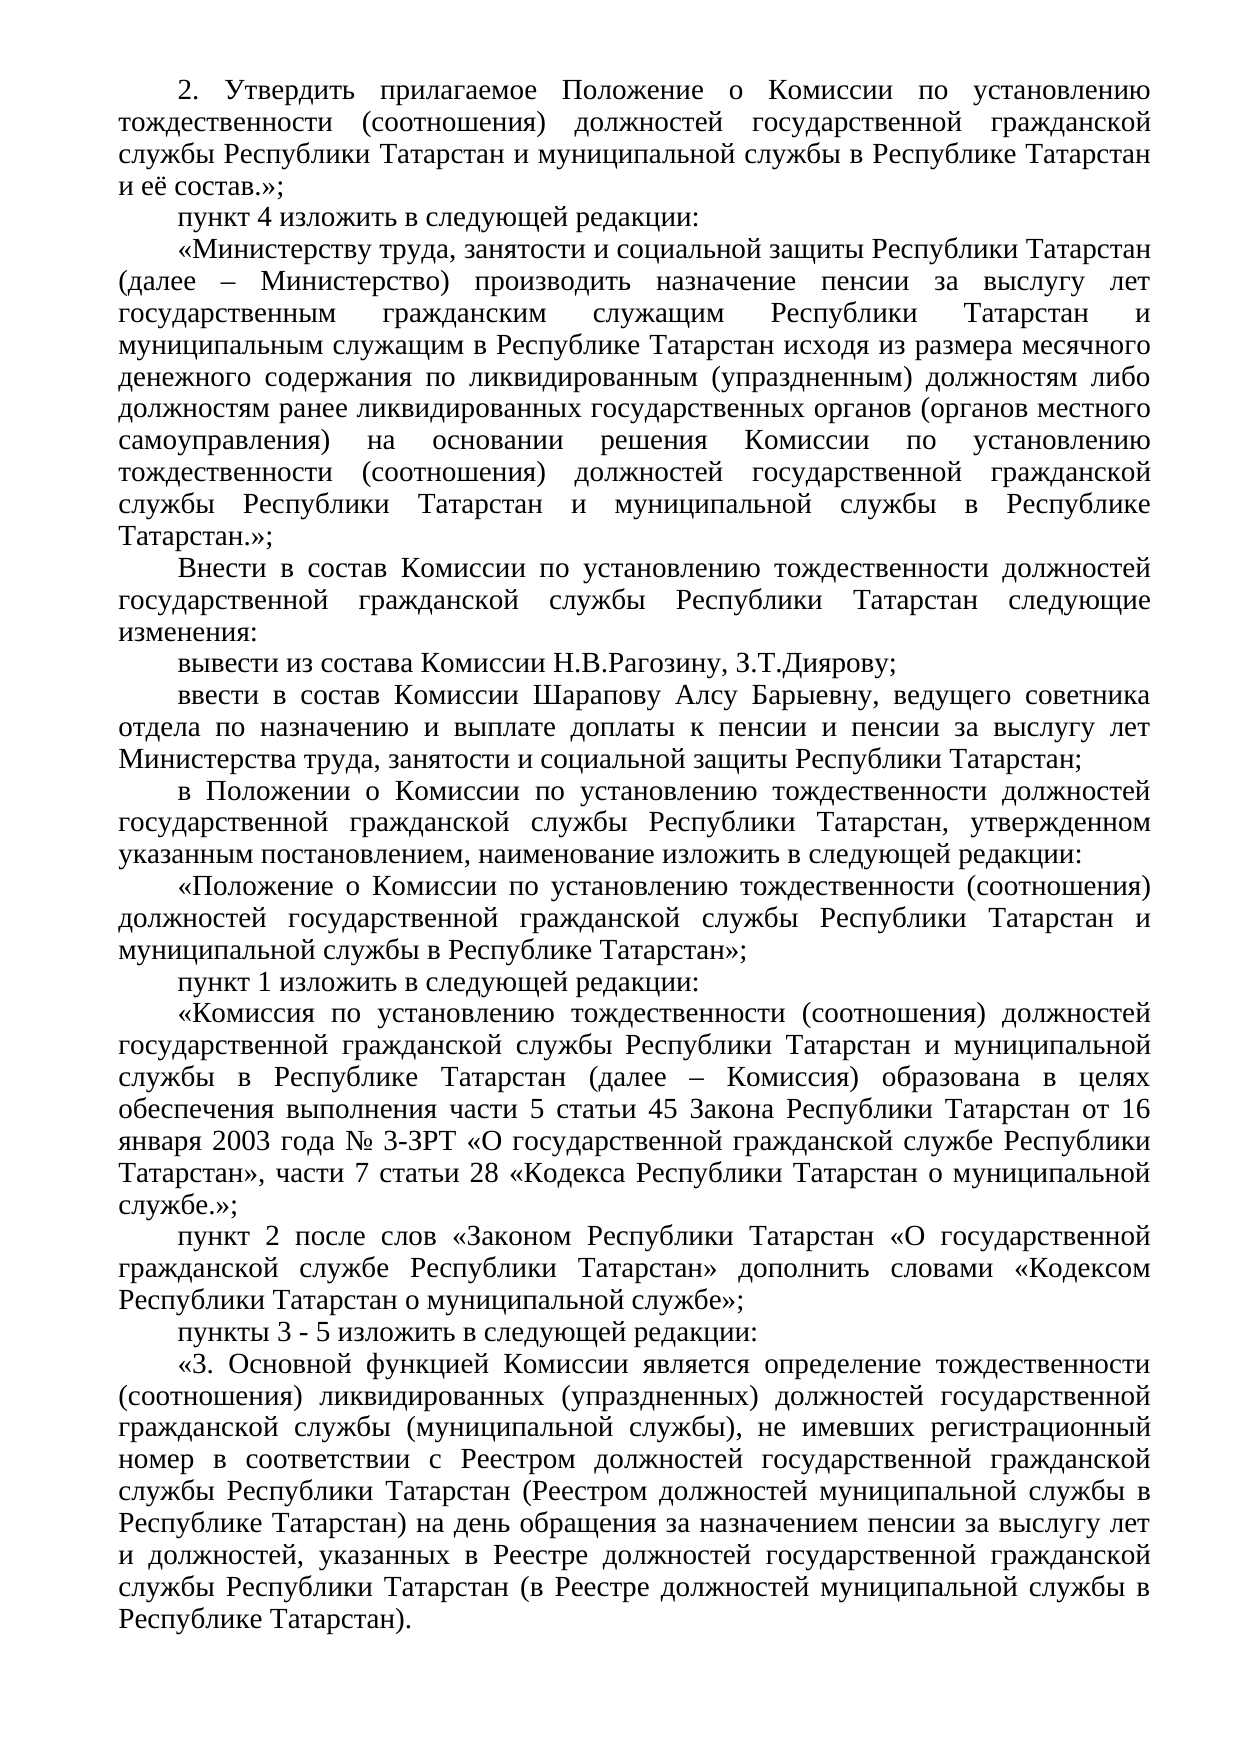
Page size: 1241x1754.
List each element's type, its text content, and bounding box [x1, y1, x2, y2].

text Внести в состав Комиссии по установлению тождественности должностей государственной гражданской службы Республики Татарстан следующие изменения: [118, 552, 1152, 647]
text «Положение о Комиссии по установлению тождественности (соотношения) должностей государственной гражданской службы Республики Татарстан и муниципальной службы в Республике Татарстан»; [118, 870, 1152, 966]
text в Положении о Комиссии по установлению тождественности должностей государственной гражданской службы Республики Татарстан, утвержденном указанным постановлением, наименование изложить в следующей редакции: [118, 774, 1152, 870]
text «Комиссия по установлению тождественности (соотношения) должностей государственной гражданской службы Республики Татарстан и муниципальной службы в Республике Татарстан (далее – Комиссия) образована в целях обеспечения выполнения части 5 статьи 45 Закона Республики Татарстан от 16 января 2003 года № 3-ЗРТ «О государственной гражданской службе Республики Татарстан», части 7 статьи 28 «Кодекса Республики Татарстан о муниципальной службе.»; [118, 997, 1152, 1220]
text пункты 3 - 5 изложить в следующей редакции: [118, 1316, 1152, 1348]
text вывести из состава Комиссии Н.В.Рагозину, З.Т.Диярову; [118, 647, 1152, 679]
text «Министерству труда, занятости и социальной защиты Республики Татарстан (далее – Министерство) производить назначение пенсии за выслугу лет государственным гражданским служащим Республики Татарстан и муниципальным служащим в Республике Татарстан исходя из размера месячного денежного содержания по ликвидированным (упраздненным) должностям либо должностям ранее ликвидированных государственных органов (органов местного самоуправления) на основании решения Комиссии по установлению тождественности (соотношения) должностей государственной гражданской службы Республики Татарстан и муниципальной службы в Республике Татарстан.»; [118, 233, 1152, 552]
text пункт 4 изложить в следующей редакции: [118, 201, 1152, 233]
text ввести в состав Комиссии Шарапову Алсу Барыевну, ведущего советника отдела по назначению и выплате доплаты к пенсии и пенсии за выслугу лет Министерства труда, занятости и социальной защиты Республики Татарстан; [118, 679, 1152, 774]
text «3. Основной функцией Комиссии является определение тождественности (соотношения) ликвидированных (упраздненных) должностей государственной гражданской службы (муниципальной службы), не имевших регистрационный номер в соответствии с Реестром должностей государственной гражданской службы Республики Татарстан (Реестром должностей муниципальной службы в Республике Татарстан) на день обращения за назначением пенсии за выслугу лет и должностей, указанных в Реестре должностей государственной гражданской службы Республики Татарстан (в Реестре должностей муниципальной службы в Республике Татарстан). [118, 1348, 1152, 1634]
text пункт 1 изложить в следующей редакции: [118, 966, 1152, 997]
text 2. Утвердить прилагаемое Положение о Комиссии по установлению тождественности (соотношения) должностей государственной гражданской службы Республики Татарстан и муниципальной службы в Республике Татарстан и её состав.»; [118, 74, 1152, 201]
text пункт 2 после слов «Законом Республики Татарстан «О государственной гражданской службе Республики Татарстан» дополнить словами «Кодексом Республики Татарстан о муниципальной службе»; [118, 1220, 1152, 1316]
